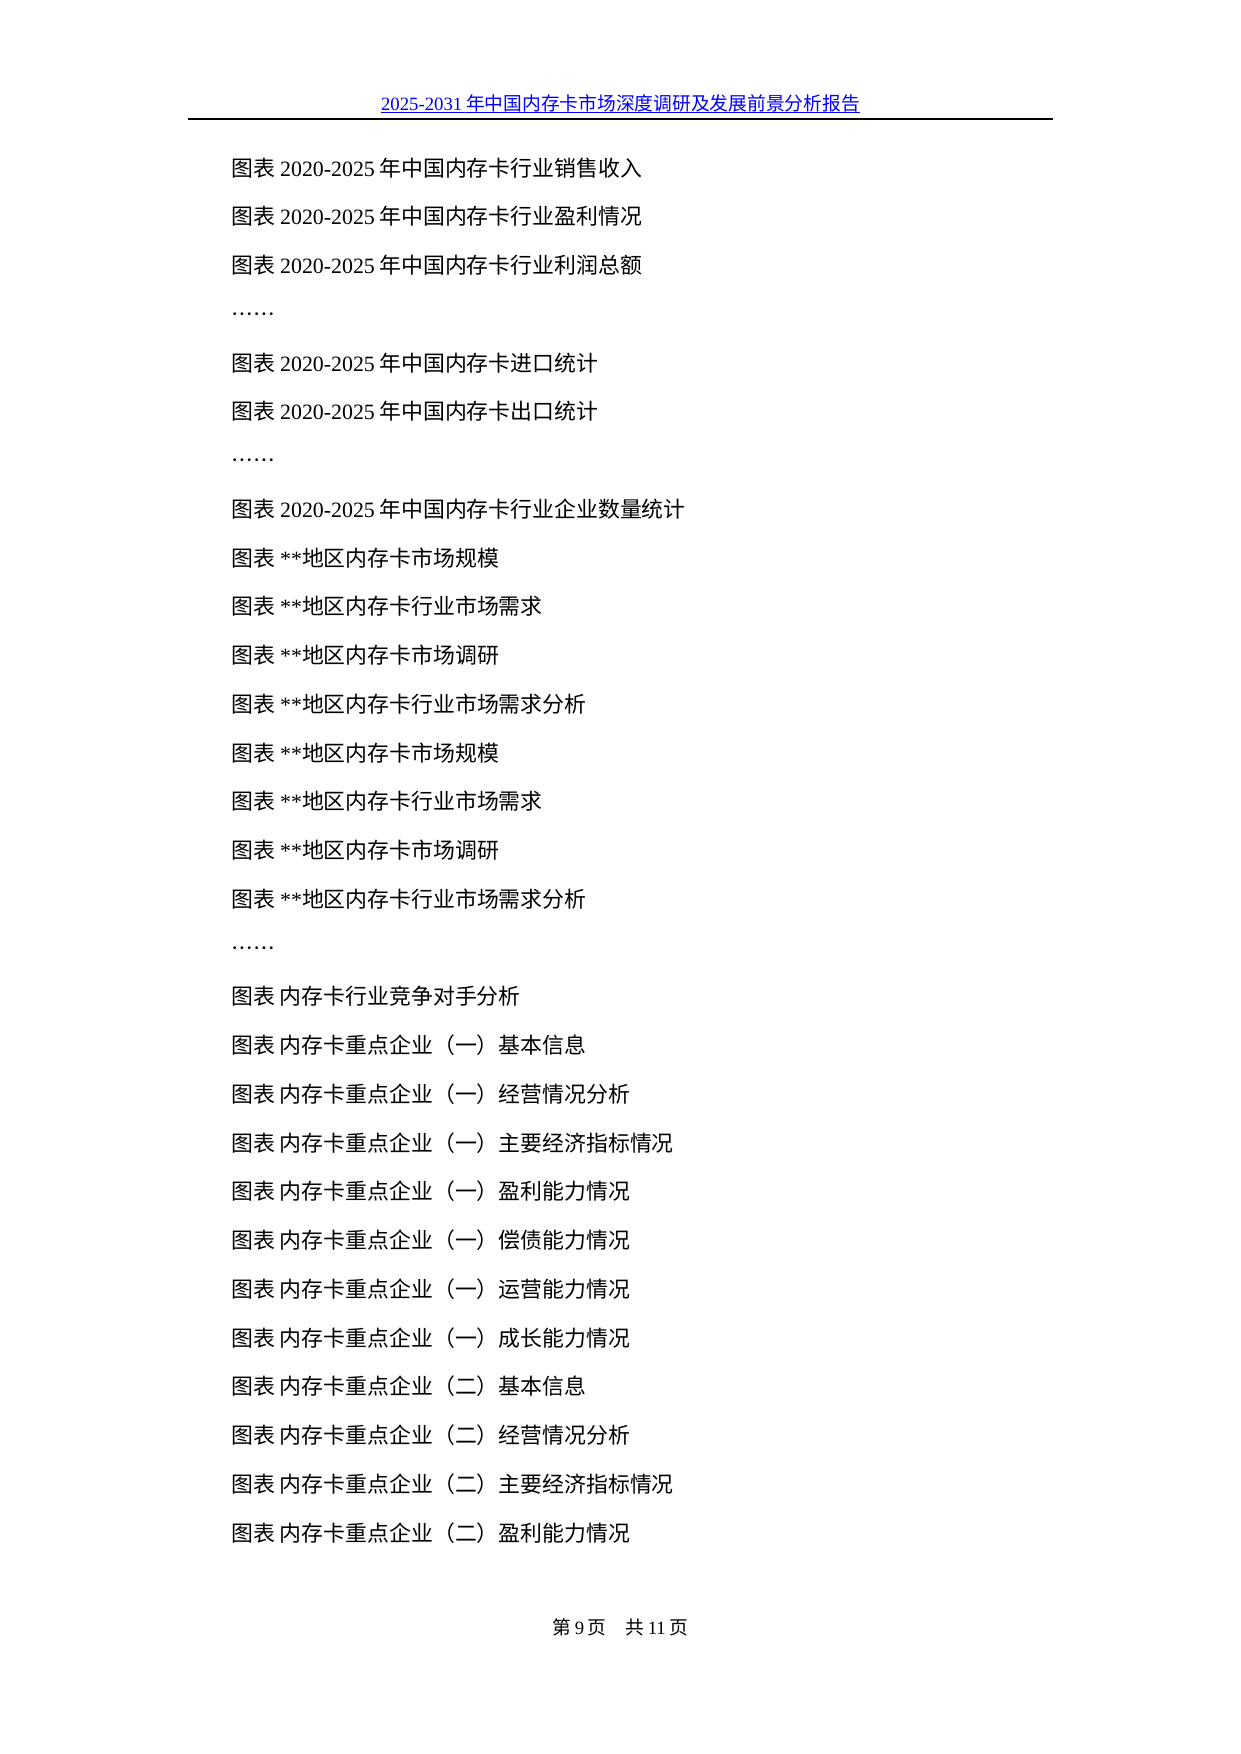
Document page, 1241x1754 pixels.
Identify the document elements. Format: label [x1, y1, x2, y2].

text [187, 150, 1053, 1548]
